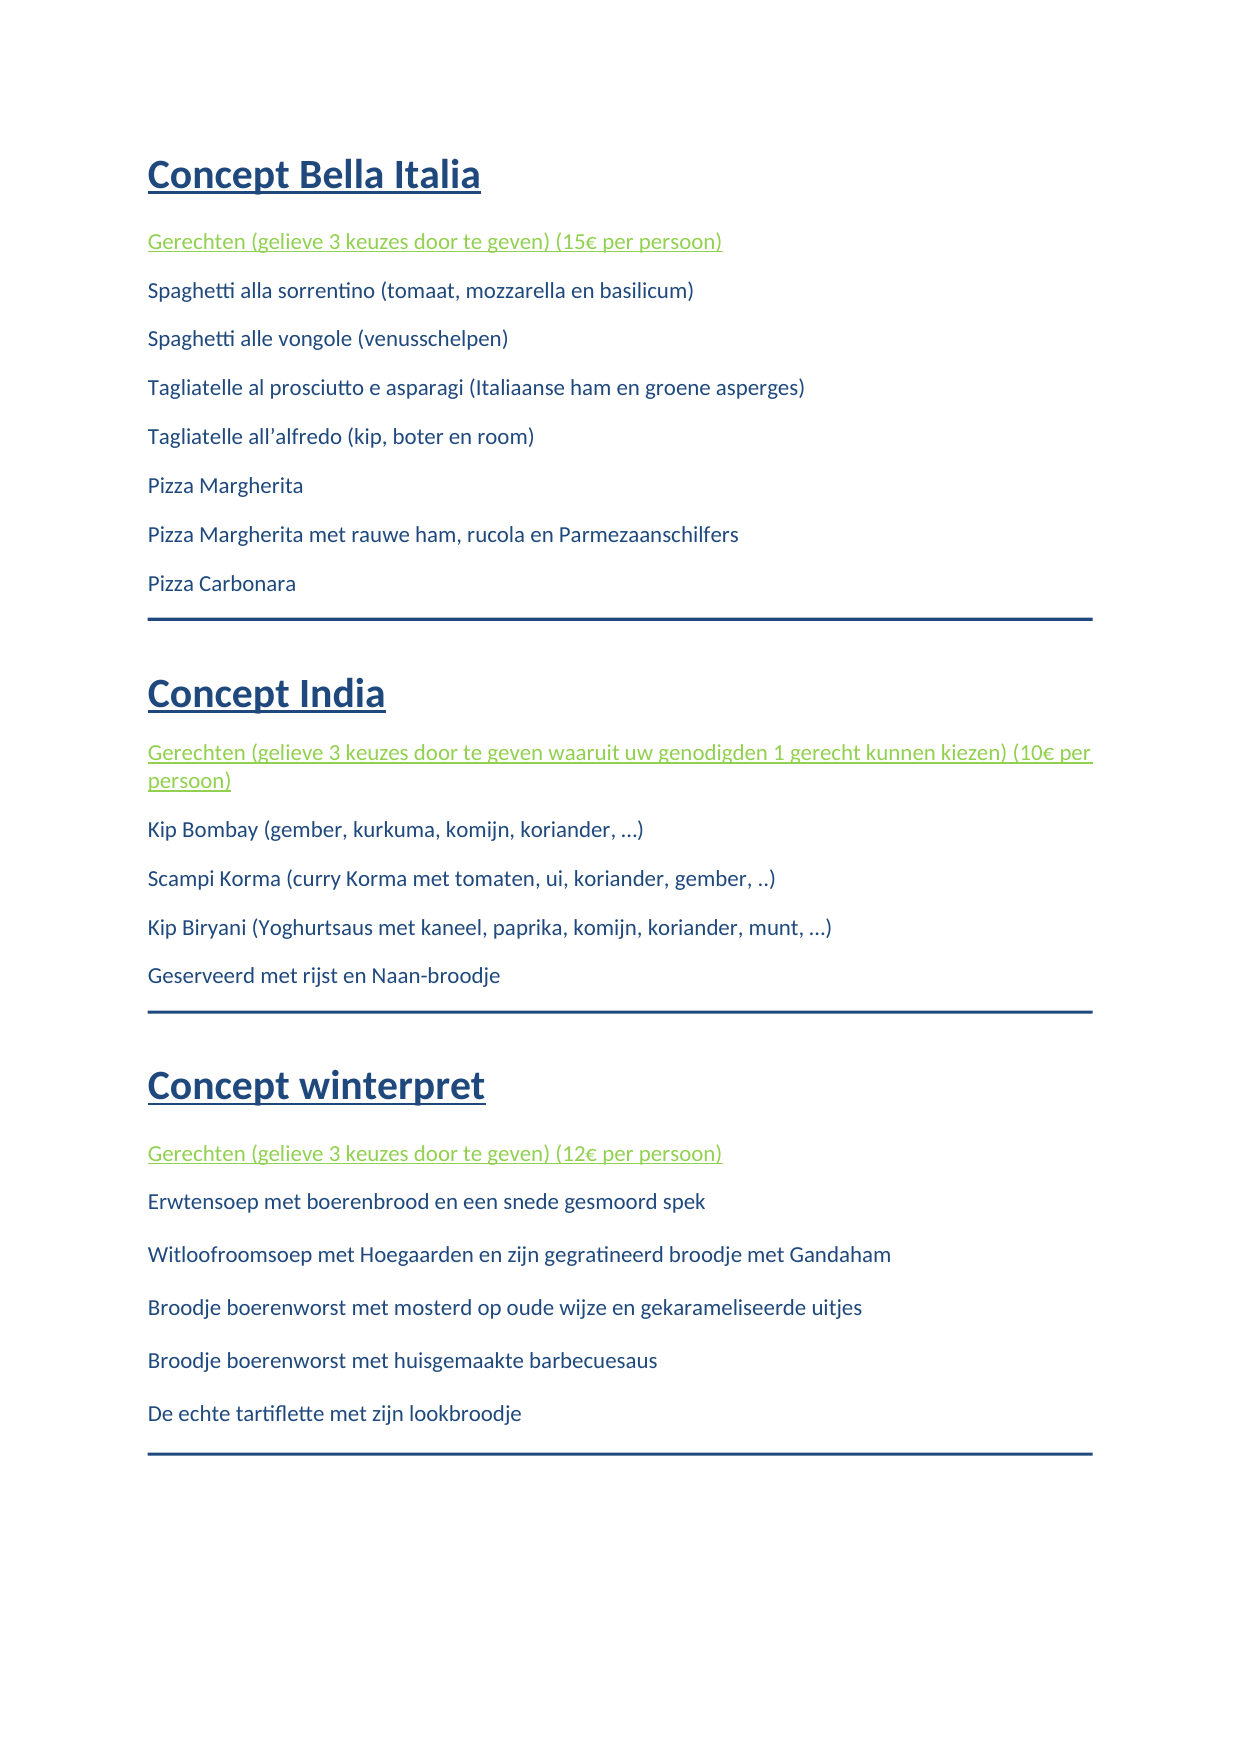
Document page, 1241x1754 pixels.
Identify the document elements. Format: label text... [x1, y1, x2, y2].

text Spaghetti alle vongole (venusschelpen) [148, 324, 1093, 353]
text Gerechten (gelieve 3 keuzes door te geven) (12€ per persoon) [148, 1139, 1093, 1167]
text Concept winterpret [148, 1059, 1093, 1110]
text Pizza Margherita met rauwe ham, rucola en Parmezaanschilfers [148, 520, 1093, 548]
text Tagliatelle all’alfredo (kip, boter en room) [148, 422, 1093, 450]
text Spaghetti alla sorrentino (tomaat, mozzarella en basilicum) [148, 276, 1093, 304]
text De echte tartiflette met zijn lookbroodje [148, 1399, 1093, 1428]
text Witloofroomsoep met Hoegaarden en zijn gegratineerd broodje met Gandaham [148, 1241, 1093, 1268]
text Kip Biryani (Yoghurtsaus met kaneel, paprika, komijn, koriander, munt, …) [148, 913, 1093, 941]
text Gerechten (gelieve 3 keuzes door te geven waaruit uw genodigden 1 gerecht kunnen kiezen) (10€ per persoon) [148, 764, 1093, 794]
text Erwtensoep met boerenbrood en een snede gesmoord spek [148, 1187, 1093, 1216]
text Kip Bombay (gember, kurkuma, komijn, koriander, …) [148, 815, 1093, 843]
text Broodje boerenworst met mosterd op oude wijze en gekarameliseerde uitjes [148, 1293, 1093, 1322]
text Concept India [148, 667, 1093, 717]
text Scampi Korma (curry Korma met tomaten, ui, koriander, gember, ..) [148, 864, 1093, 892]
text Pizza Margherita [148, 471, 1093, 499]
text Gerechten (gelieve 3 keuzes door te geven) (15€ per persoon) [148, 227, 1093, 255]
text Tagliatelle al prosciutto e asparagi (Italiaanse ham en groene asperges) [148, 373, 1093, 401]
text Gerechten (gelieve 3 keuzes door te geven waaruit uw genodigden 1 gerecht kunnen kiezen) (10€ per persoon) [148, 738, 1093, 762]
text Broodje boerenworst met huisgemaakte barbecuesaus [148, 1347, 1093, 1374]
text Pizza Carbonara [148, 569, 1093, 597]
text Geserveerd met rijst en Naan-broodje [148, 962, 1093, 990]
text Concept Bella Italia [148, 148, 1093, 198]
